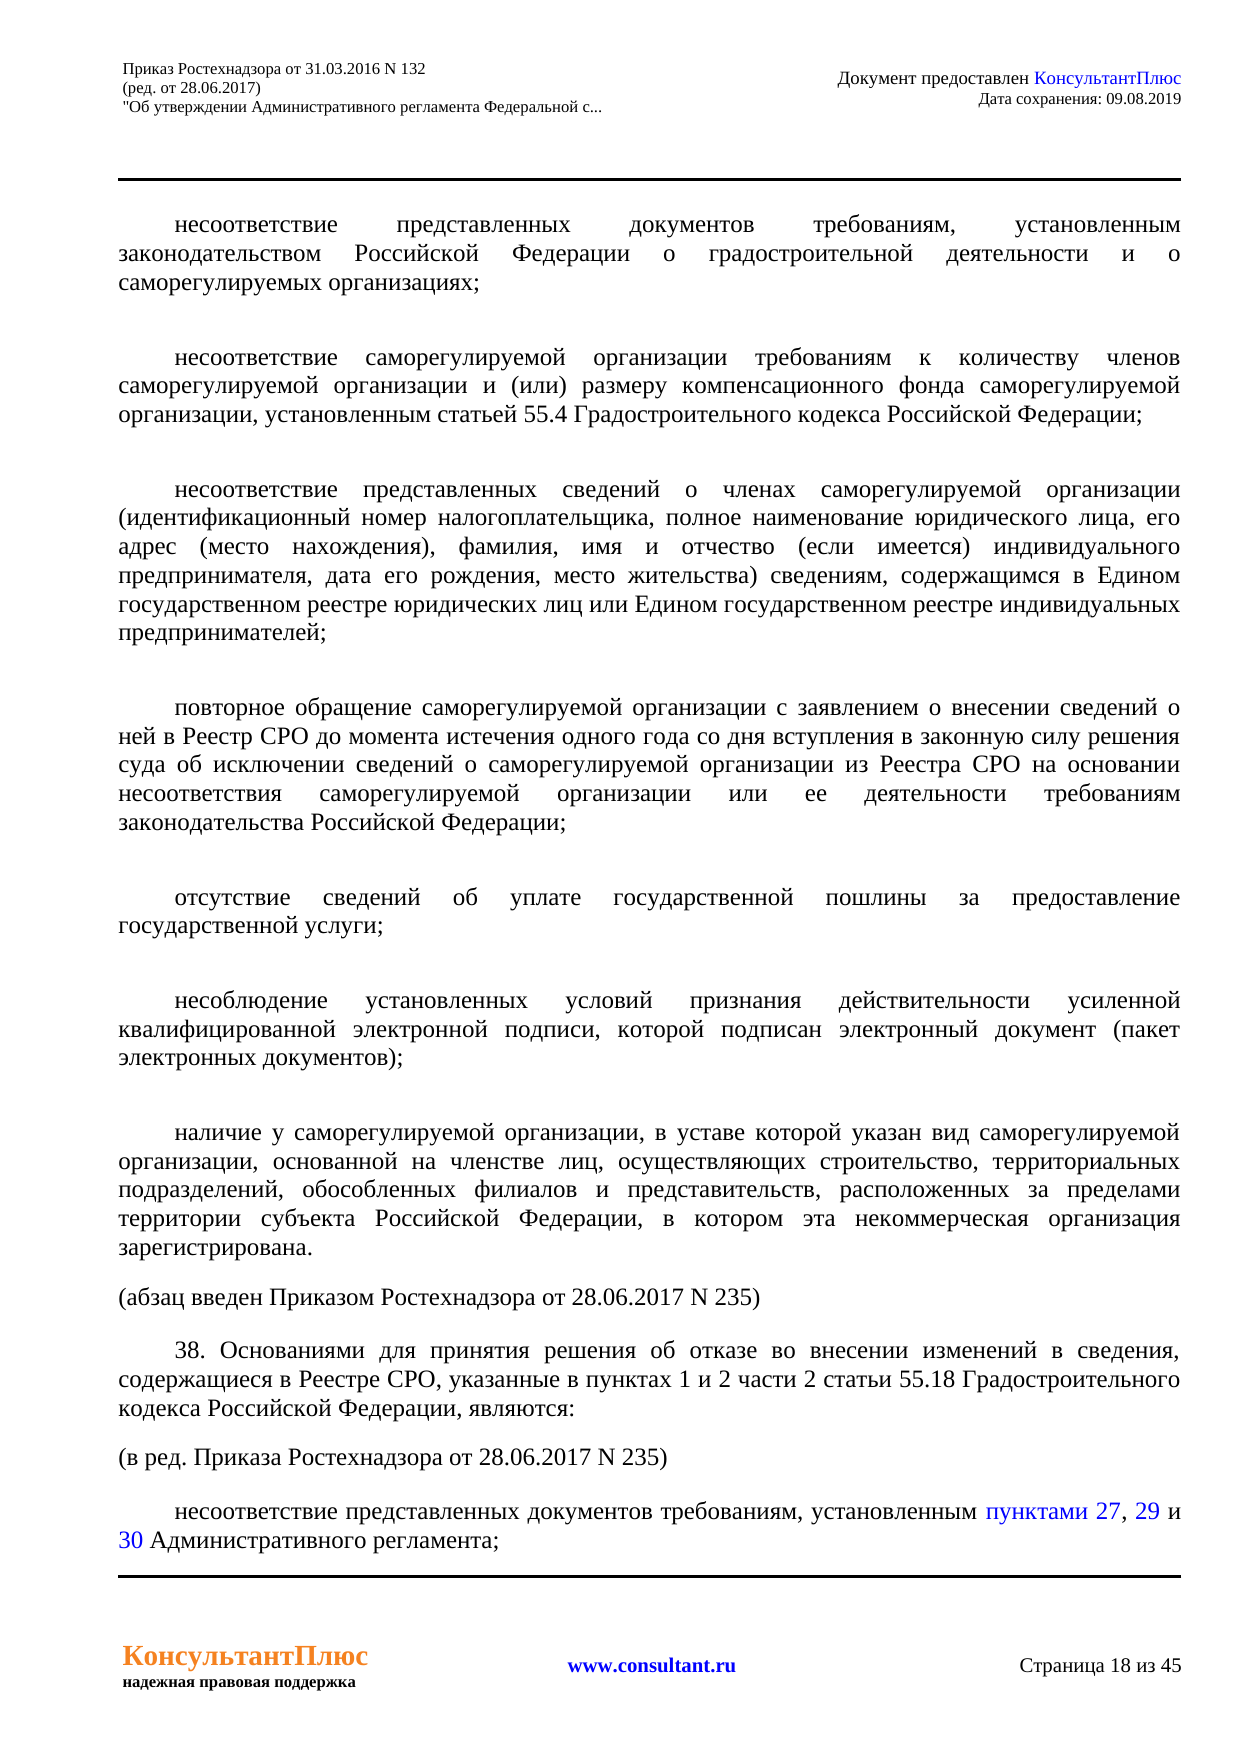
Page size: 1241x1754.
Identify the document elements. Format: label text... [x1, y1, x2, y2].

text несоблюдение установленных условий признания действительности усиленной квалифицированной электронной подписи, которой подписан электронный документ (пакет электронных документов); [118, 985, 1181, 1071]
text несоответствие саморегулируемой организации требованиям к количеству членов саморегулируемой организации и (или) размеру компенсационного фонда саморегулируемой организации, установленным статьей 55.4 Градостроительного кодекса Российской Федерации; [118, 342, 1181, 428]
text несоответствие представленных документов требованиям, установленным пунктами 27, 29 и 30 Административного регламента; [118, 1496, 1181, 1554]
text 38. Основаниями для принятия решения об отказе во внесении изменений в сведения, содержащиеся в Реестре СРО, указанные в пунктах 1 и 2 части 2 статьи 55.18 Градостроительного кодекса Российской Федерации, являются: [118, 1335, 1181, 1422]
text отсутствие сведений об уплате государственной пошлины за предоставление государственной услуги; [118, 882, 1181, 939]
text (абзац введен Приказом Ростехнадзора от 28.06.2017 N 235) [118, 1282, 1181, 1310]
text наличие у саморегулируемой организации, в уставе которой указан вид саморегулируемой организации, основанной на членстве лиц, осуществляющих строительство, территориальных подразделений, обособленных филиалов и представительств, расположенных за пределами территории субъекта Российской Федерации, в котором эта некоммерческая организация зарегистрирована. [118, 1117, 1181, 1261]
text несоответствие представленных документов требованиям, установленным законодательством Российской Федерации о градостроительной деятельности и о саморегулируемых организациях; [118, 209, 1181, 296]
text (в ред. Приказа Ростехнадзора от 28.06.2017 N 235) [118, 1442, 1181, 1471]
text повторное обращение саморегулируемой организации с заявлением о внесении сведений о ней в Реестр СРО до момента истечения одного года со дня вступления в законную силу решения суда об исключении сведений о саморегулируемой организации из Реестра СРО на основании несоответствия саморегулируемой организации или ее деятельности требованиям законодательства Российской Федерации; [118, 692, 1181, 836]
text несоответствие представленных сведений о членах саморегулируемой организации (идентификационный номер налогоплательщика, полное наименование юридического лица, его адрес (место нахождения), фамилия, имя и отчество (если имеется) индивидуального предпринимателя, дата его рождения, место жительства) сведениям, содержащимся в Едином государственном реестре юридических лиц или Едином государственном реестре индивидуальных предпринимателей; [118, 474, 1181, 646]
